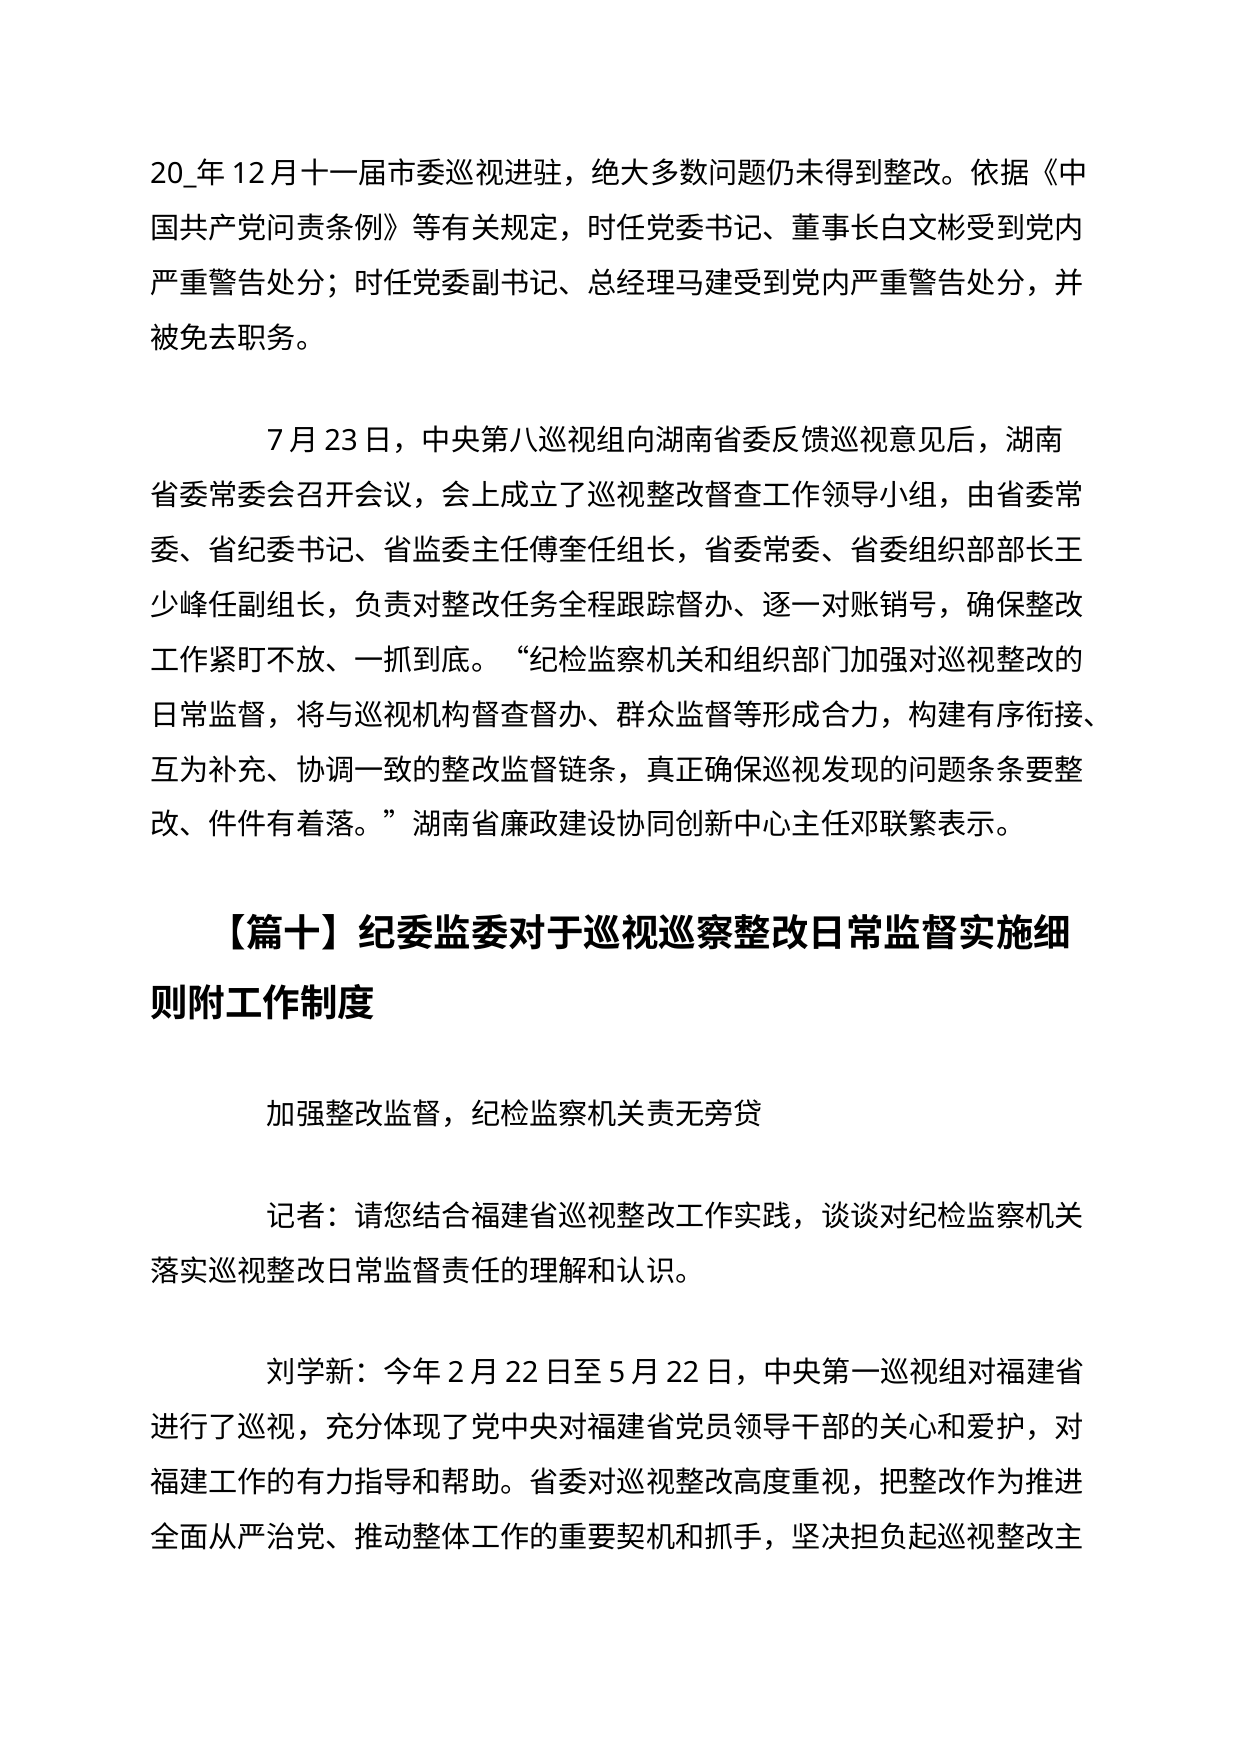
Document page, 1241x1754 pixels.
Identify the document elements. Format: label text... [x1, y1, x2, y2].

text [150, 150, 1090, 357]
text 记者：请您结合福建省巡视整改工作实践，谈谈对纪检监察机关落实巡视整改日常监督责任的理解和认识。 [150, 1192, 1090, 1289]
text 加强整改监督，纪检监察机关责无旁贷 [150, 1091, 1090, 1133]
text 【篇十】纪委监委对于巡视巡察整改日常监督实施细则附工作制度 [150, 903, 1090, 1027]
text 7月23日，中央第八巡视组向湖南省委反馈巡视意见后，湖南省委常委会召开会议，会上成立了巡视整改督查工作领导小组，由省委常委、省纪委书记、省监委主任傅奎任组长，省委常委、省委组织部部长王少峰任副组长，负责对整改任务全程跟踪督办、逐一对账销号，确保整改工作紧盯不放、一抓到底。“纪检监察机关和组织部门加强对巡视整改的日常监督，将与巡视机构督查督办、群众监督等形成合力，构建有序衔接、互为补充、协调一致的整改监督链条，真正确保巡视发现的问题条条要整改、件件有着落。”湖南省廉政建设协同创新中心主任邓联繁表示。 [150, 417, 1090, 843]
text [150, 1349, 1090, 1556]
